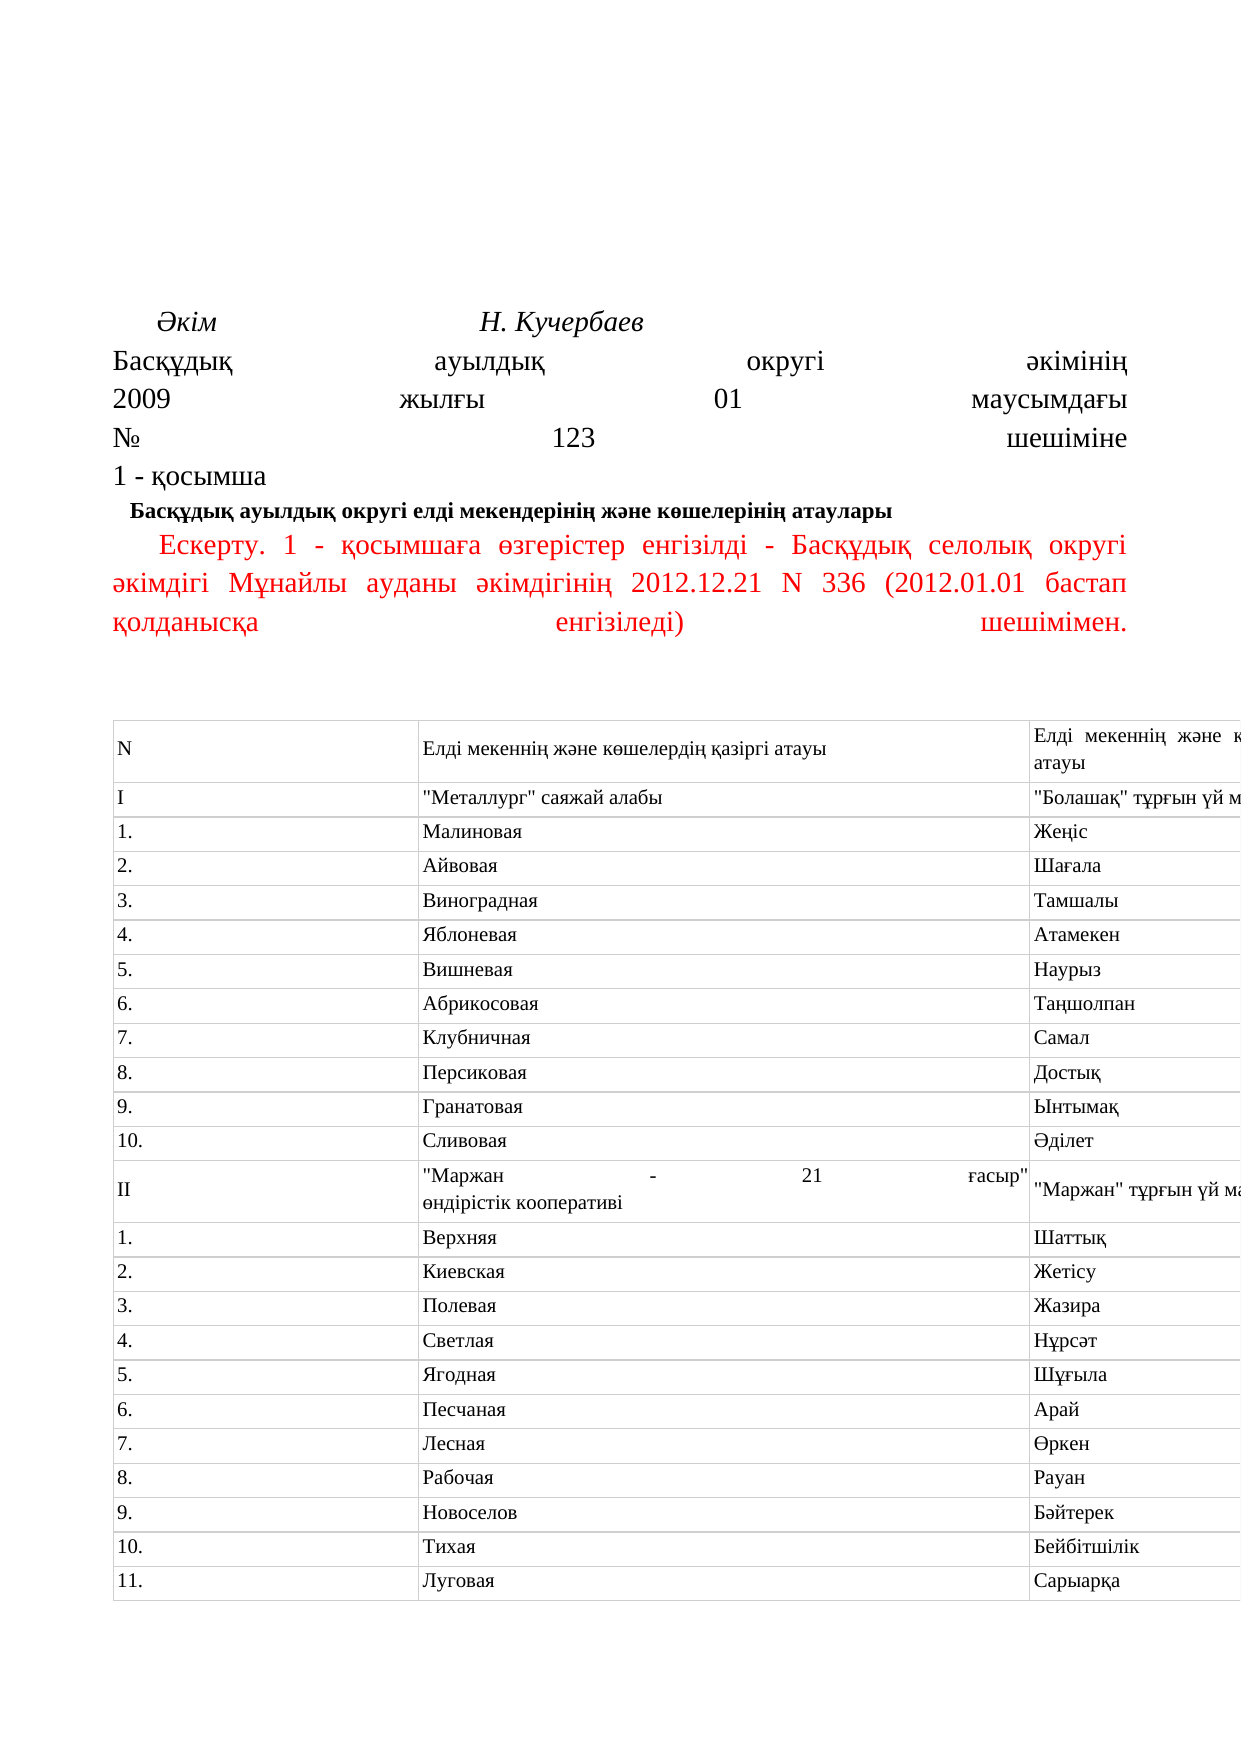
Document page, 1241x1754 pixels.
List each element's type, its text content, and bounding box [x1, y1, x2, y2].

table_cell 6. [114, 1395, 418, 1428]
table_cell 8. [114, 1058, 418, 1091]
text Басқұдық ауылдық округі елді мекендерінің және көшелерінің атаулары [112, 497, 1128, 523]
table_cell Сливовая [419, 1127, 1029, 1160]
table_cell Жазира [1030, 1292, 1240, 1325]
table_cell Бейбітшілік [1030, 1533, 1240, 1566]
table_cell 3. [114, 1292, 418, 1325]
table_cell Малиновая [419, 818, 1029, 851]
table_cell 4. [114, 1326, 418, 1359]
table_cell Атамекен [1030, 921, 1240, 954]
table_cell Нұрсәт [1030, 1326, 1240, 1359]
table_cell Таңшолпан [1030, 989, 1240, 1022]
table_cell Клубничная [419, 1024, 1029, 1057]
table_cell Лесная [419, 1429, 1029, 1462]
table_cell "Маржан" тұрғын үй массиві [1030, 1161, 1240, 1222]
table_cell Виноградная [419, 886, 1029, 919]
table_cell Шағала [1030, 852, 1240, 885]
table_cell 4. [114, 921, 418, 954]
table_cell I [114, 783, 418, 816]
table_header Елді мекеннің және көшелердің қазіргі атауы [419, 721, 1029, 782]
table_cell Новоселов [419, 1498, 1029, 1531]
table_cell Рабочая [419, 1464, 1029, 1497]
table_cell 9. [114, 1093, 418, 1126]
text Ескерту. 1 - қосымшаға өзгерістер енгізілді - Басқұдық селолық округі әкімдігі Мұнайлы ауданы әкімдігінің 2012.12.21 N 336 (2012.01.01 бастап қолданысқа енгізіледі) шешімімен. [112, 527, 1128, 715]
table_cell Светлая [419, 1326, 1029, 1359]
table_cell Яблоневая [419, 921, 1029, 954]
table_cell 9. [114, 1498, 418, 1531]
table_cell 10. [114, 1533, 418, 1566]
table_cell Самал [1030, 1024, 1240, 1057]
table_cell 5. [114, 1361, 418, 1394]
table_cell 3. [114, 886, 418, 919]
table_cell Полевая [419, 1292, 1029, 1325]
table_cell Песчаная [419, 1395, 1029, 1428]
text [112, 150, 1128, 338]
table_cell "Болашақ" тұрғын үй массиві [1030, 783, 1240, 816]
table_cell 1. [114, 818, 418, 851]
table_cell Ынтымақ [1030, 1093, 1240, 1126]
table_cell 11. [114, 1567, 418, 1600]
table_cell 6. [114, 989, 418, 1022]
table_cell Сарыарқа [1030, 1567, 1240, 1600]
table_cell Ягодная [419, 1361, 1029, 1394]
table_cell "Маржан - 21 ғасыр" өндірістік кооперативі [419, 1161, 1029, 1222]
table_cell Жетісу [1030, 1258, 1240, 1291]
table_cell Тихая [419, 1533, 1029, 1566]
table_cell Киевская [419, 1258, 1029, 1291]
table_header N [114, 721, 418, 782]
table_cell Рауан [1030, 1464, 1240, 1497]
table_cell Достық [1030, 1058, 1240, 1091]
table_cell II [114, 1161, 418, 1222]
table_cell 8. [114, 1464, 418, 1497]
table_cell 7. [114, 1429, 418, 1462]
table_cell Наурыз [1030, 955, 1240, 988]
table_cell 10. [114, 1127, 418, 1160]
table_cell Шаттық [1030, 1223, 1240, 1256]
table_cell 1. [114, 1223, 418, 1256]
table_cell Верхняя [419, 1223, 1029, 1256]
table_cell Арай [1030, 1395, 1240, 1428]
table_cell Абрикосовая [419, 989, 1029, 1022]
table_cell Әділет [1030, 1127, 1240, 1160]
table_cell 5. [114, 955, 418, 988]
table_cell Персиковая [419, 1058, 1029, 1091]
table_cell Айвовая [419, 852, 1029, 885]
table_cell Бәйтерек [1030, 1498, 1240, 1531]
table_cell 7. [114, 1024, 418, 1057]
table_cell Шұғыла [1030, 1361, 1240, 1394]
text Басқұдық ауылдық округі әкімінің 2009 жылғы 01 маусымдағы № 123 шешіміне 1 - қосымша [112, 343, 1128, 492]
table_cell Вишневая [419, 955, 1029, 988]
table_cell 2. [114, 1258, 418, 1291]
table_cell Тамшалы [1030, 886, 1240, 919]
table_cell "Металлург" саяжай алабы [419, 783, 1029, 816]
table_cell Луговая [419, 1567, 1029, 1600]
table_cell Гранатовая [419, 1093, 1029, 1126]
table_cell 2. [114, 852, 418, 885]
table_cell Жеңіс [1030, 818, 1240, 851]
table_cell Өркен [1030, 1429, 1240, 1462]
table_header Елді мекеннің және көшелердің жаңа атауы [1030, 721, 1240, 782]
